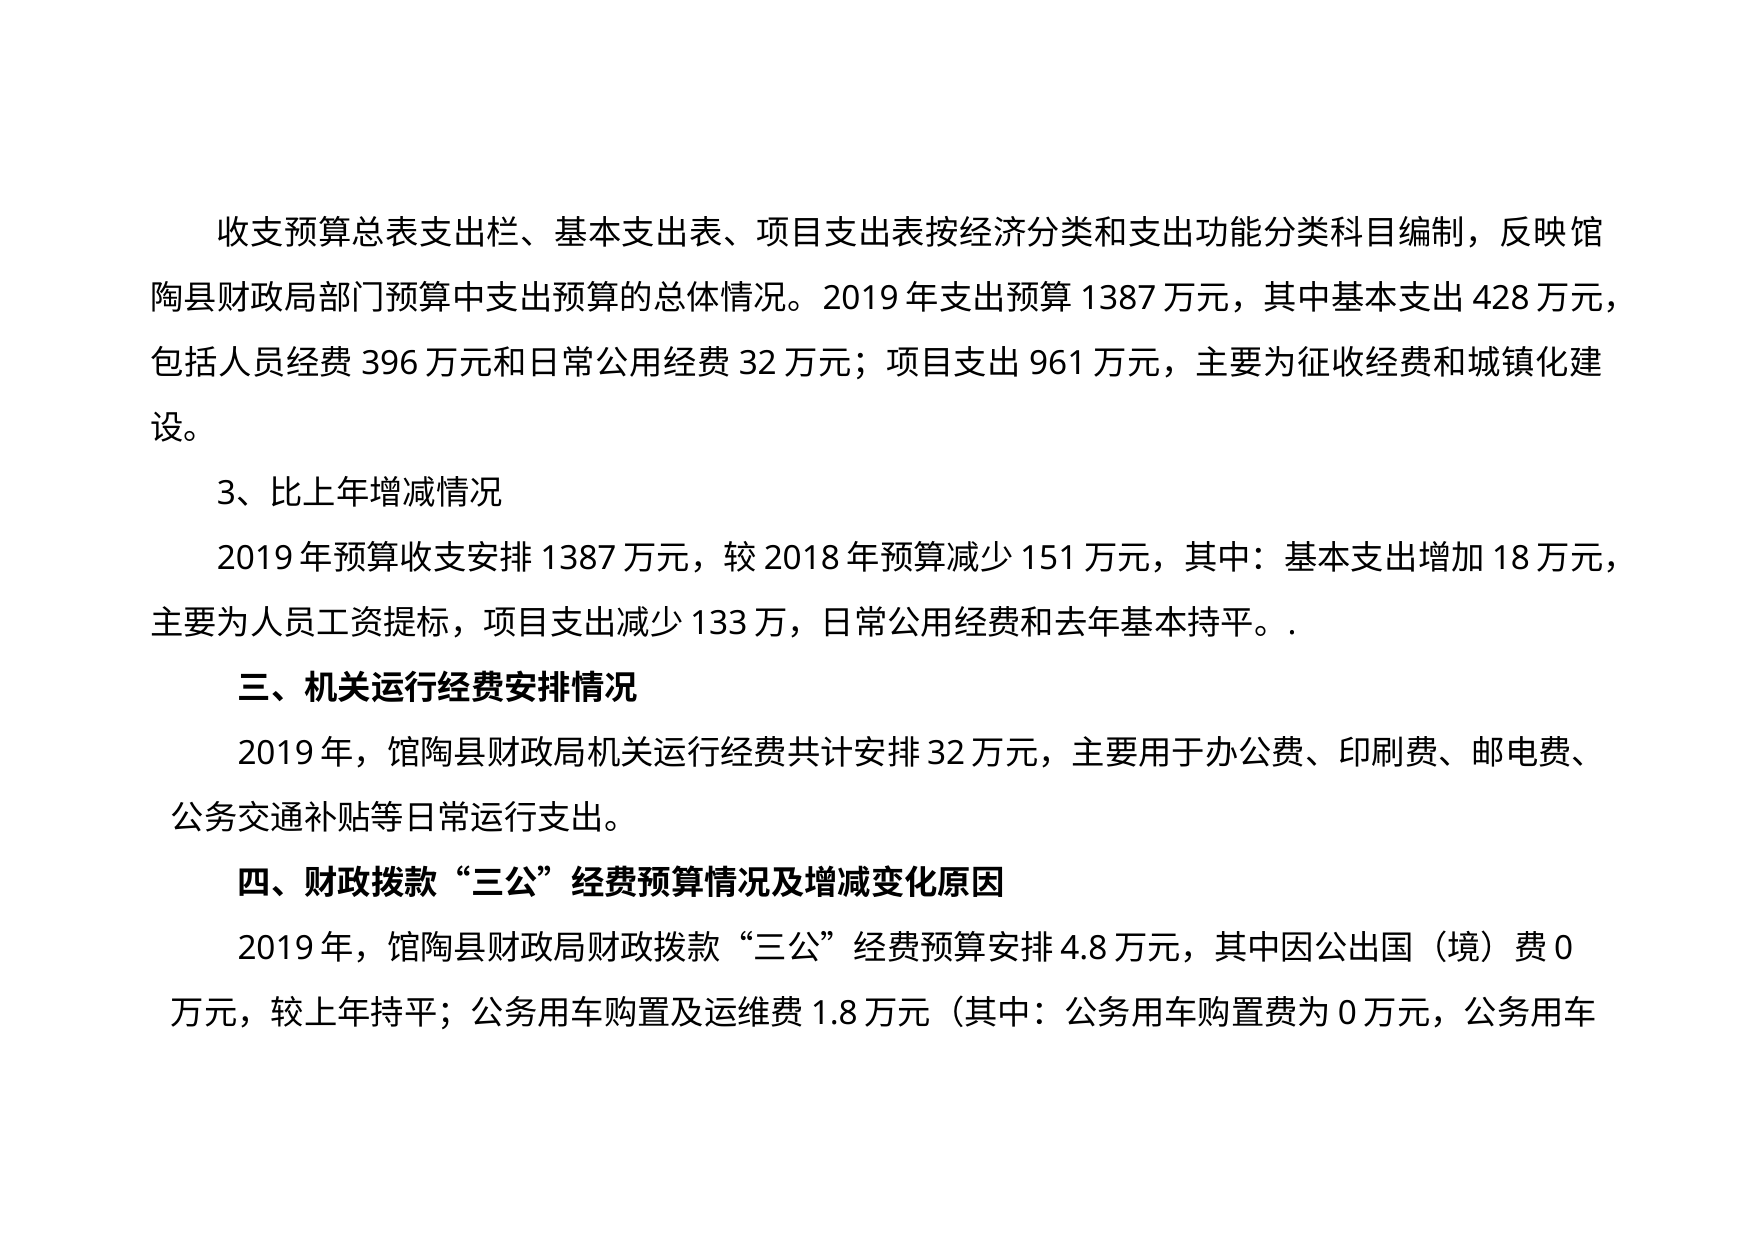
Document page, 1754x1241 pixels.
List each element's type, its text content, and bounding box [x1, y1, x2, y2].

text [171, 913, 1604, 1043]
text 收支预算总表支出栏、基本支出表、项目支出表按经济分类和支出功能分类科目编制，反映馆陶县财政局部门预算中支出预算的总体情况。2019年支出预算1387万元，其中基本支出428万元，包括人员经费396万元和日常公用经费32万元；项目支出961万元，主要为征收经费和城镇化建设。 [150, 198, 1604, 458]
text 四、财政拨款“三公”经费预算情况及增减变化原因 [171, 848, 1604, 913]
text 3、比上年增减情况 [150, 458, 1604, 523]
text 2019年，馆陶县财政局机关运行经费共计安排32万元，主要用于办公费、印刷费、邮电费、公务交通补贴等日常运行支出。 [171, 718, 1604, 848]
text 三、机关运行经费安排情况 [171, 653, 1604, 718]
text 2019年预算收支安排1387万元，较2018年预算减少151万元，其中：基本支出增加18万元，主要为人员工资提标，项目支出减少133万，日常公用经费和去年基本持平。. [150, 523, 1604, 653]
